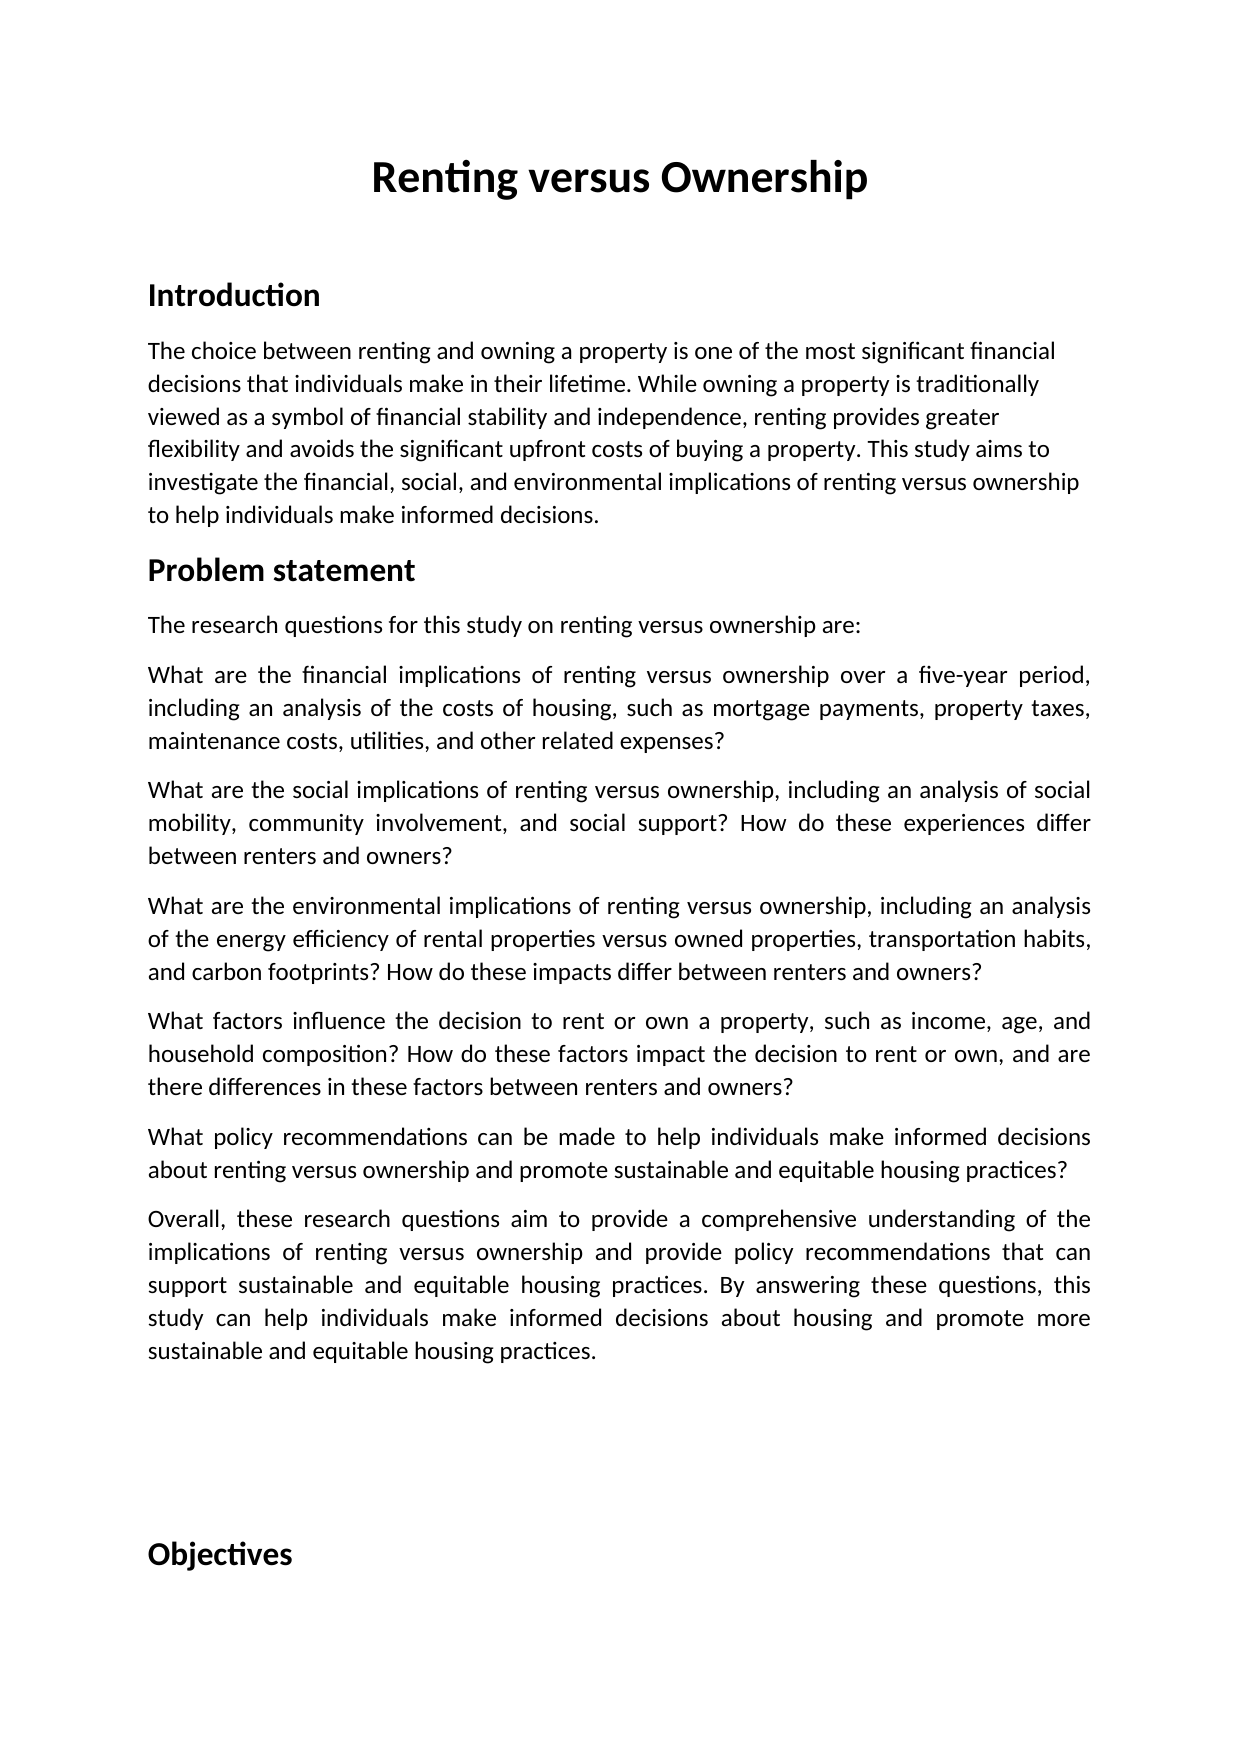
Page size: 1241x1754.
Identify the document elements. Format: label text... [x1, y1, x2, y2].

text What are the environmental implications of renting versus ownership, including an analysis of the energy efficiency of rental properties versus owned properties, transportation habits, and carbon footprints? How do these impacts differ between renters and owners? [148, 890, 1093, 986]
text What factors influence the decision to rent or own a property, such as income, age, and household composition? How do these factors impact the decision to rent or own, and are there differences in these factors between renters and owners? [148, 1005, 1093, 1102]
text The research questions for this study on renting versus ownership are: [148, 609, 1093, 640]
text Renting versus Ownership [148, 148, 1093, 203]
text What policy recommendations can be made to help individuals make informed decisions about renting versus ownership and promote sustainable and equitable housing practices? [148, 1121, 1093, 1184]
text Objectives [148, 1533, 1093, 1574]
text Introduction [148, 274, 1093, 315]
text Problem statement [148, 549, 1093, 590]
text What are the financial implications of renting versus ownership over a five-year period, including an analysis of the costs of housing, such as mortgage payments, property taxes, maintenance costs, utilities, and other related expenses? [148, 659, 1093, 756]
text Overall, these research questions aim to provide a comprehensive understanding of the implications of renting versus ownership and provide policy recommendations that can support sustainable and equitable housing practices. By answering these questions, this study can help individuals make informed decisions about housing and promote more sustainable and equitable housing practices. [148, 1203, 1093, 1366]
text The choice between renting and owning a property is one of the most significant financial decisions that individuals make in their lifetime. While owning a property is traditionally viewed as a symbol of financial stability and independence, renting provides greater flexibility and avoids the significant upfront costs of buying a property. This study aims to investigate the financial, social, and environmental implications of renting versus ownership to help individuals make informed decisions. [148, 335, 1093, 530]
text What are the social implications of renting versus ownership, including an analysis of social mobility, community involvement, and social support? How do these experiences differ between renters and owners? [148, 774, 1093, 871]
